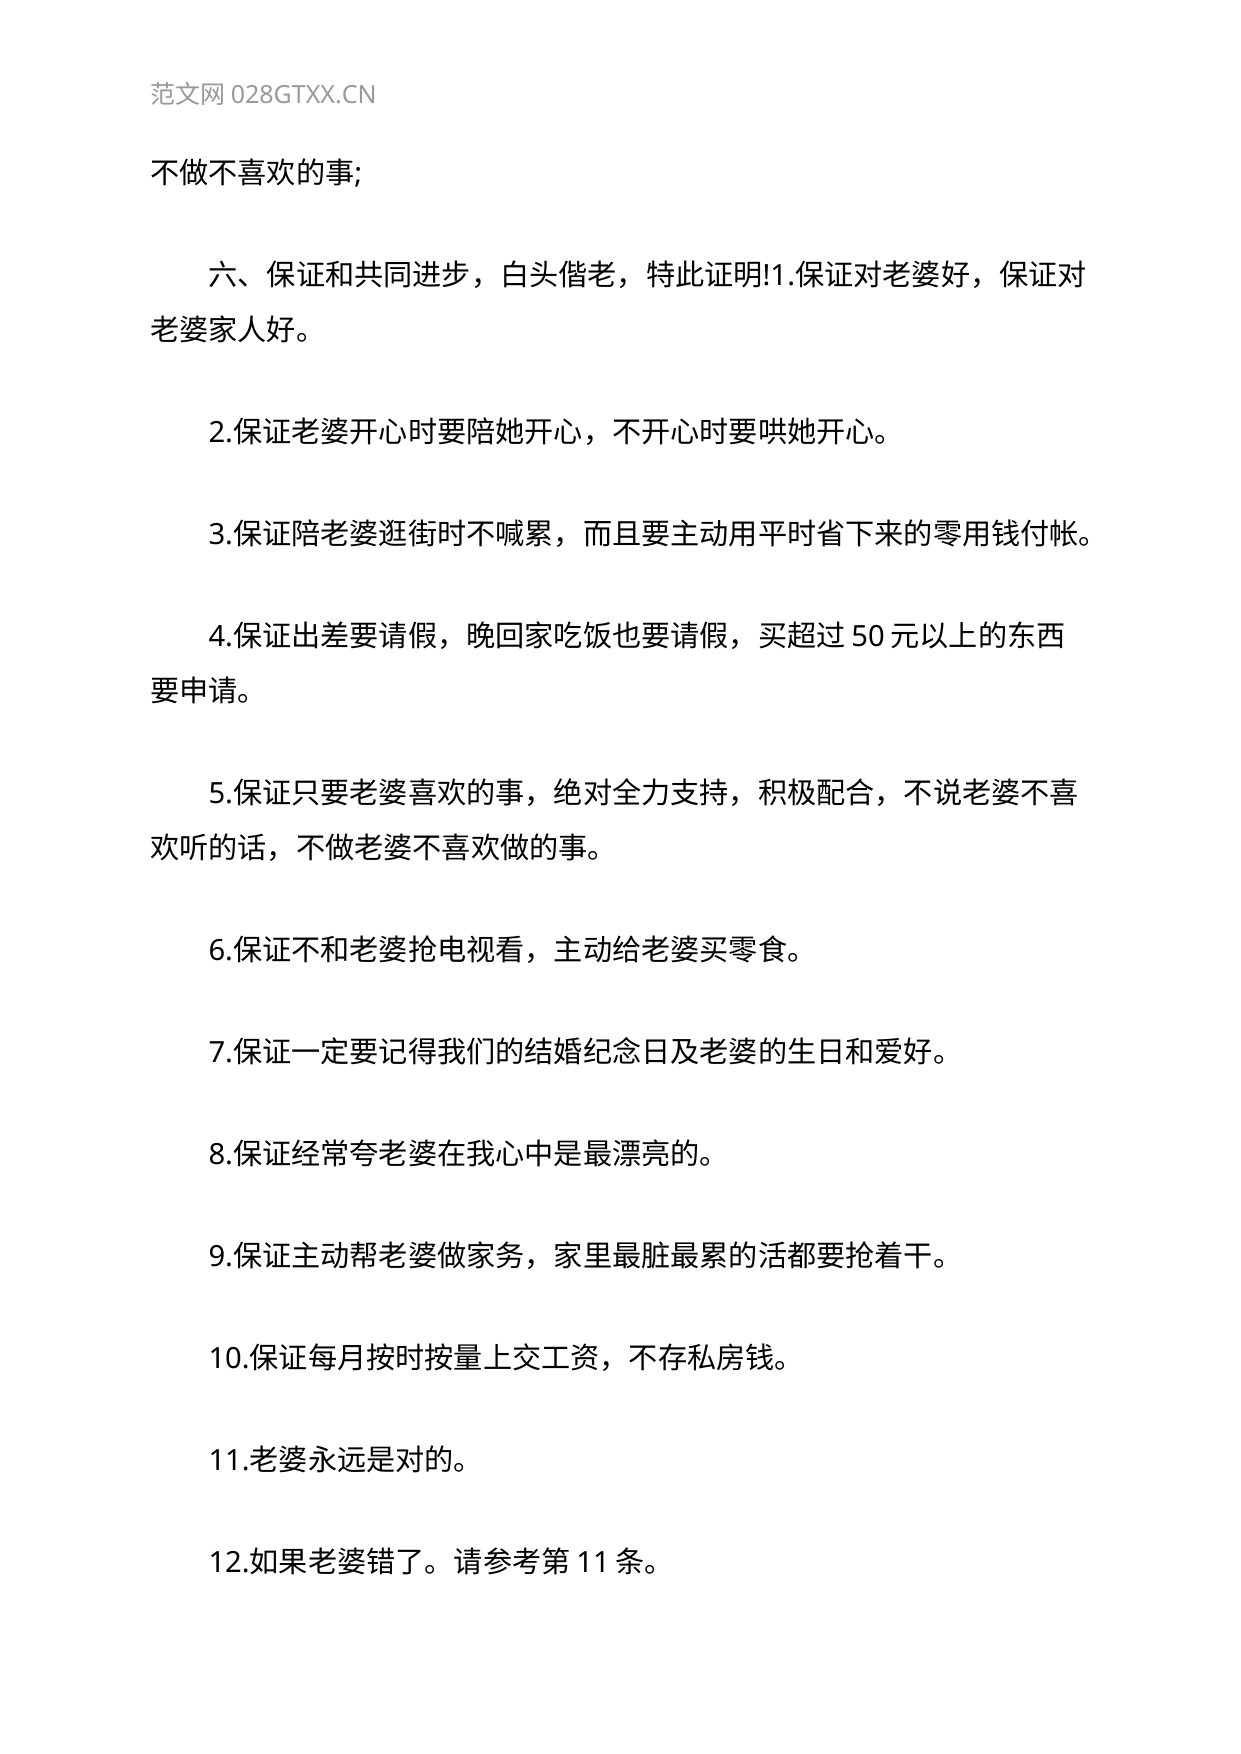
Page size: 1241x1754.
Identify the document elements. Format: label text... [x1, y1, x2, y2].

text 12.如果老婆错了。请参考第11条。 [150, 1538, 1090, 1581]
text 2.保证老婆开心时要陪她开心，不开心时要哄她开心。 [150, 409, 1090, 451]
text 11.老婆永远是对的。 [150, 1436, 1090, 1478]
text 9.保证主动帮老婆做家务，家里最脏最累的活都要抢着干。 [150, 1232, 1090, 1274]
text 7.保证一定要记得我们的结婚纪念日及老婆的生日和爱好。 [150, 1028, 1090, 1071]
text 4.保证出差要请假，晚回家吃饭也要请假，买超过50元以上的东西要申请。 [150, 613, 1090, 710]
text 5.保证只要老婆喜欢的事，绝对全力支持，积极配合，不说老婆不喜欢听的话，不做老婆不喜欢做的事。 [150, 769, 1090, 867]
text 6.保证不和老婆抢电视看，主动给老婆买零食。 [150, 926, 1090, 969]
text 10.保证每月按时按量上交工资，不存私房钱。 [150, 1334, 1090, 1377]
text 六、保证和共同进步，白头偕老，特此证明!1.保证对老婆好，保证对老婆家人好。 [150, 252, 1090, 349]
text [150, 150, 1090, 192]
text 3.保证陪老婆逛街时不喊累，而且要主动用平时省下来的零用钱付帐。 [150, 511, 1090, 553]
text 8.保证经常夸老婆在我心中是最漂亮的。 [150, 1130, 1090, 1173]
